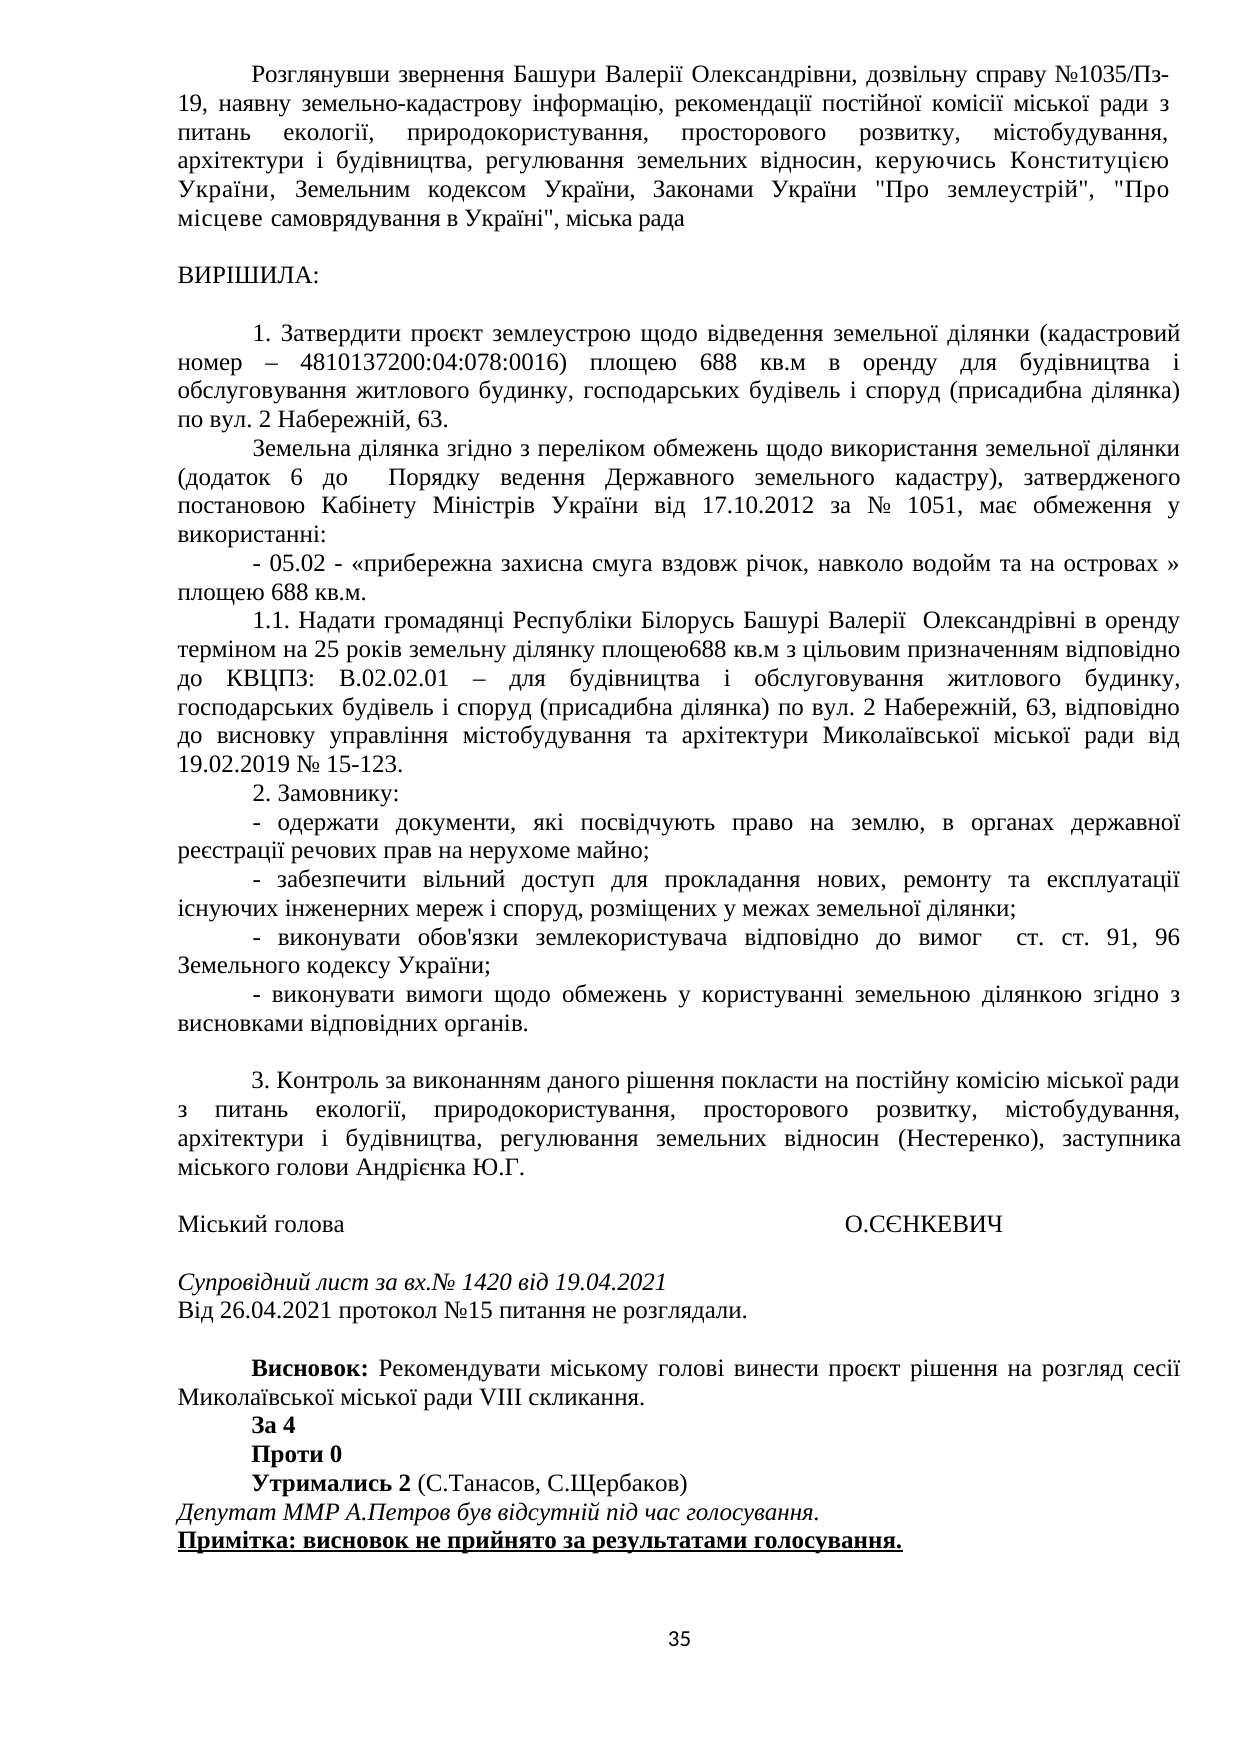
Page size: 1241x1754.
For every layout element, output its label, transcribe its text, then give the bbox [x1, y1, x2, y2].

text - виконувати вимоги щодо обмежень у користуванні земельною ділянкою згідно з висновками відповідних органів. [177, 979, 1181, 1037]
text - 05.02 - «прибережна захисна смуга вздовж річок, навколо водойм та на островах » площею 688 кв.м. [177, 548, 1181, 605]
text - забезпечити вільний доступ для прокладання нових, ремонту та експлуатації існуючих інженерних мереж і споруд, розміщених у межах земельної ділянки; [177, 864, 1181, 922]
text 1.1. Надати громадянці Республіки Білорусь Башурі Валерії Олександрівні в оренду терміном на 25 років земельну ділянку площею688 кв.м з цільовим призначенням відповідно до КВЦПЗ: В.02.02.01 – для будівництва і обслуговування житлового будинку, господарських будівель і споруд (присадибна ділянка) по вул. 2 Набережній, 63, відповідно до висновку управління містобудування та архітектури Миколаївської міської ради від 19.02.2019 № 15-123. [177, 605, 1181, 778]
text ВИРІШИЛА: [177, 260, 1181, 289]
text Розглянувши звернення Башури Валерії Олександрівни, дозвільну справу №1035/Пз-19, наявну земельно-кадастрову інформацію, рекомендації постійної комісії міської ради з питань екології, природокористування, просторового розвитку, містобудування, архітектури і будівництва, регулювання земельних відносин, керуючись Конституцією України, Земельним кодексом України, Законами України "Про землеустрій", "Про місцеве самоврядування в Україні", міська рада [177, 59, 1169, 232]
text Утримались 2 (С.Танасов, С.Щербаков) [251, 1468, 1181, 1497]
text Примітка: висновок не прийнято за результатами голосування. [177, 1525, 1181, 1554]
text Від 26.04.2021 протокол №15 питання не розглядали. [177, 1295, 1181, 1324]
text 3. Контроль за виконанням даного рішення покласти на постійну комісію міської ради з питань екології, природокористування, просторового розвитку, містобудування, архітектури і будівництва, регулювання земельних відносин (Нестеренко), заступника міського голови Андрієнка Ю.Г. [177, 1065, 1181, 1180]
text Супровідний лист за вх.№ 1420 від 19.04.2021 [177, 1267, 1181, 1295]
text 1. Затвердити проєкт землеустрою щодо відведення земельної ділянки (кадастровий номер – 4810137200:04:078:0016) площею 688 кв.м в оренду для будівництва і обслуговування житлового будинку, господарських будівель і споруд (присадибна ділянка) по вул. 2 Набережній, 63. [177, 318, 1181, 433]
text Проти 0 [251, 1439, 1181, 1468]
text За 4 [251, 1410, 1181, 1439]
text - одержати документи, які посвідчують право на землю, в органах державної реєстрації речових прав на нерухоме майно; [177, 807, 1181, 864]
text Міський голова О.СЄНКЕВИЧ [177, 1209, 1181, 1238]
text Висновок: Рекомендувати міському голові винести проєкт рішення на розгляд сесії Миколаївської міської ради VIII скликання. [177, 1353, 1181, 1410]
text - виконувати обов'язки землекористувача відповідно до вимог ст. ст. 91, 96 Земельного кодексу України; [177, 922, 1181, 979]
text Земельна ділянка згідно з переліком обмежень щодо використання земельної ділянки (додаток 6 до Порядку ведення Державного земельного кадастру), затвердженого постановою Кабінету Міністрів України від 17.10.2012 за № 1051, має обмеження у використанні: [177, 433, 1181, 548]
text Депутат ММР А.Петров був відсутній під час голосування. [177, 1497, 1181, 1525]
text 2. Замовнику: [177, 778, 1181, 807]
